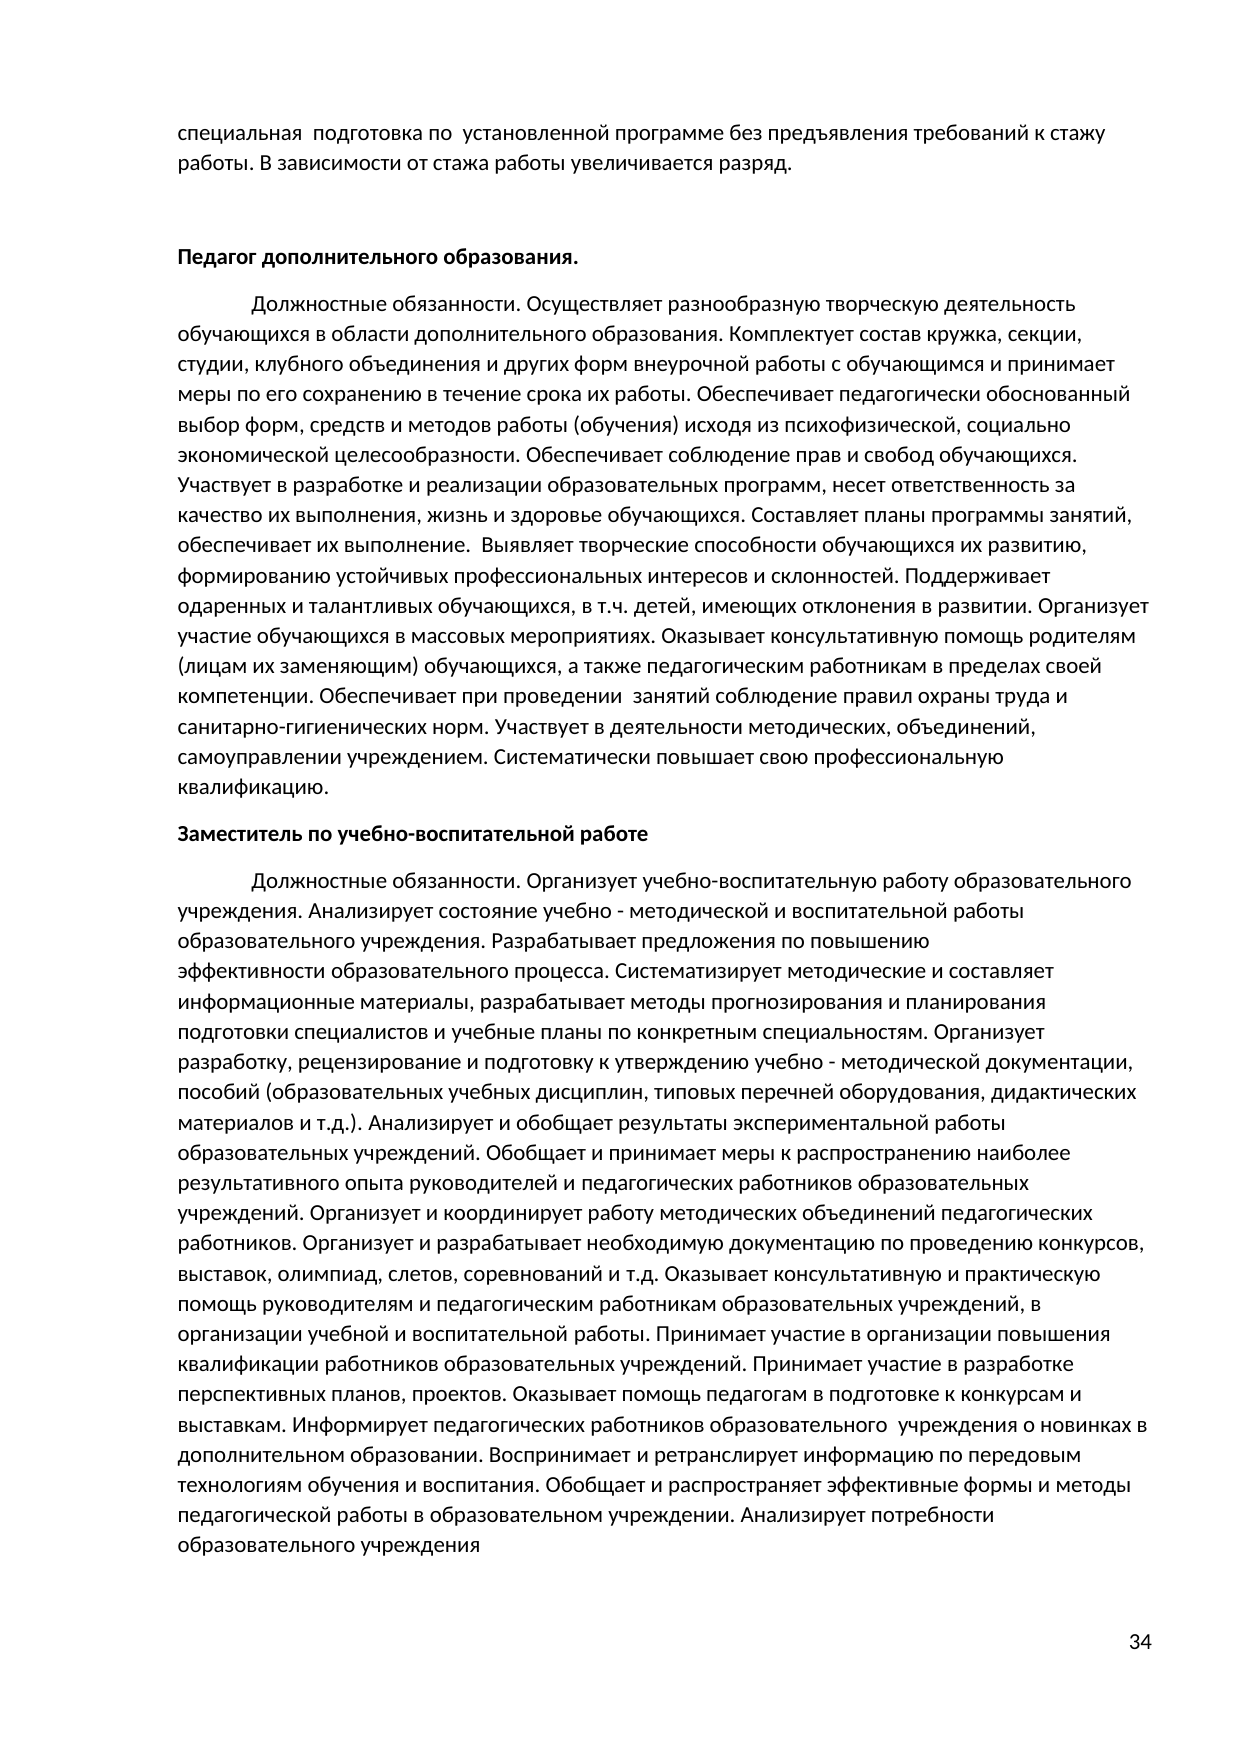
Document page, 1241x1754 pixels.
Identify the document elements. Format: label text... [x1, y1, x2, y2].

text Педагог дополнительного образования. [177, 242, 1152, 270]
text Должностные обязанности. Осуществляет разнообразную творческую деятельность обучающихся в области дополнительного образования. Комплектует состав кружка, секции, студии, клубного объединения и других форм внеурочной работы с обучающимся и принимает меры по его сохранению в течение срока их работы. Обеспечивает педагогически обоснованный выбор форм, средств и методов работы (обучения) исходя из психофизической, социально экономической целесообразности. Обеспечивает соблюдение прав и свобод обучающихся. Участвует в разработке и реализации образовательных программ, несет ответственность за качество их выполнения, жизнь и здоровье обучающихся. Составляет планы программы занятий, обеспечивает их выполнение. Выявляет творческие способности обучающихся их развитию, формированию устойчивых профессиональных интересов и склонностей. Поддерживает одаренных и талантливых обучающихся, в т.ч. детей, имеющих отклонения в развитии. Организует участие обучающихся в массовых мероприятиях. Оказывает консультативную помощь родителям (лицам их заменяющим) обучающихся, а также педагогическим работникам в пределах своей компетенции. Обеспечивает при проведении занятий соблюдение правил охраны труда и санитарно-гигиенических норм. Участвует в деятельности методических, объединений, самоуправлении учреждением. Систематически повышает свою профессиональную квалификацию. [177, 289, 1152, 800]
text Заместитель по учебно-воспитательной работе [177, 819, 1152, 847]
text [177, 118, 1152, 176]
text Должностные обязанности. Организует учебно-воспитательную работу образовательного учреждения. Анализирует состояние учебно - методической и воспитательной работы образовательного учреждения. Разрабатывает предложения по повышению эффективности образовательного процесса. Систематизирует методические и составляет информационные материалы, разрабатывает методы прогнозирования и планирования подготовки специалистов и учебные планы по конкретным специальностям. Организует разработку, рецензирование и подготовку к утверждению учебно - методической документации, пособий (образовательных учебных дисциплин, типовых перечней оборудования, дидактических материалов и т.д.). Анализирует и обобщает результаты экспериментальной работы образовательных учреждений. Обобщает и принимает меры к распространению наиболее результативного опыта руководителей и педагогических работников образовательных учреждений. Организует и координирует работу методических объединений педагогических работников. Организует и разрабатывает необходимую документацию по проведению конкурсов, выставок, олимпиад, слетов, соревнований и т.д. Оказывает консультативную и практическую помощь руководителям и педагогическим работникам образовательных учреждений, в организации учебной и воспитательной работы. Принимает участие в организации повышения квалификации работников образовательных учреждений. Принимает участие в разработке перспективных планов, проектов. Оказывает помощь педагогам в подготовке к конкурсам и выставкам. Информирует педагогических работников образовательного учреждения о новинках в дополнительном образовании. Воспринимает и ретранслирует информацию по передовым технологиям обучения и воспитания. Обобщает и распространяет эффективные формы и методы педагогической работы в образовательном учреждении. Анализирует потребности образовательного учреждения [177, 866, 1152, 1559]
